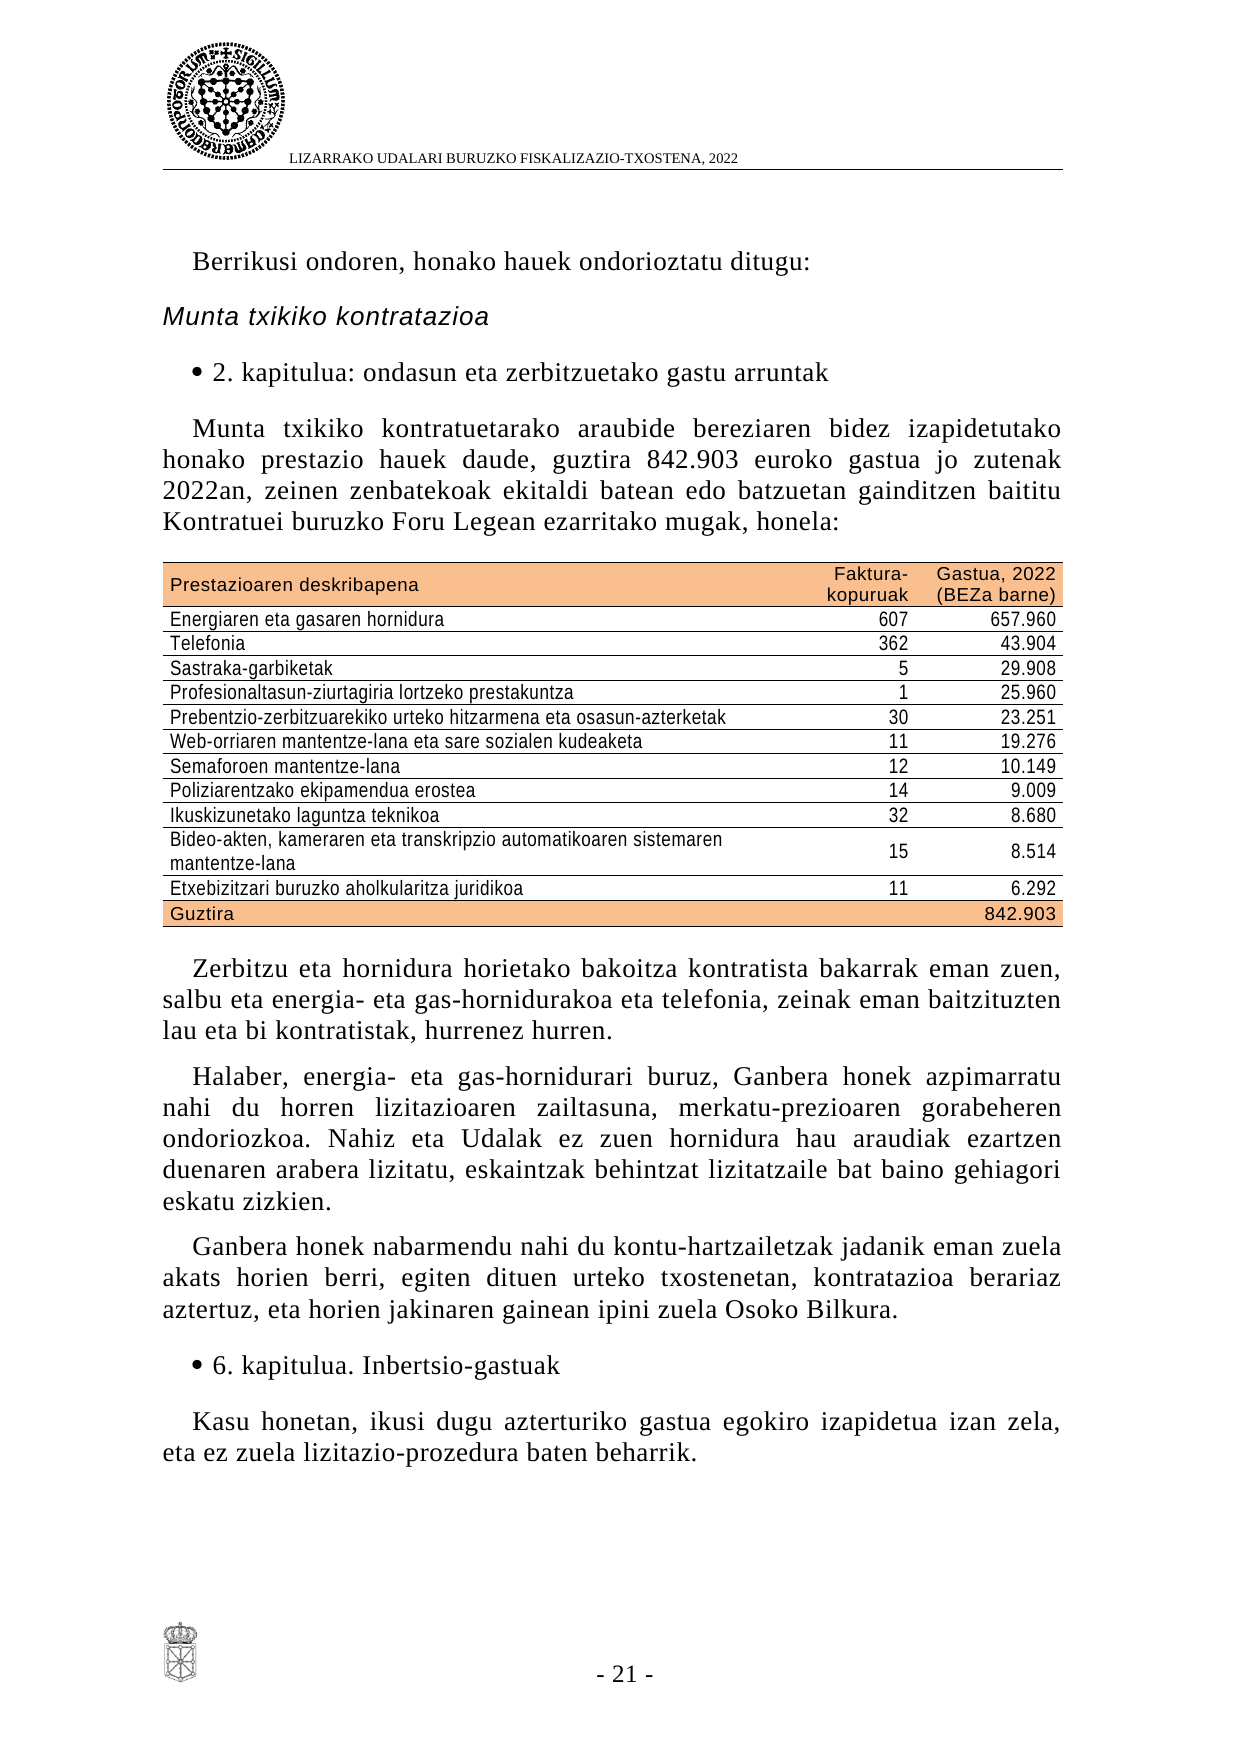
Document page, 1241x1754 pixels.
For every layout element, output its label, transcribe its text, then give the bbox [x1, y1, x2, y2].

text Ganbera honek nabarmendu nahi du kontu-hartzailetzak jadanik eman zuela akats horien berri, egiten dituen urteko txostenetan, kontratazioa berariaz aztertuz, eta horien jakinaren gainean ipini zuela Osoko Bilkura. [162, 1230, 1063, 1324]
table_header Gastua, 2022 (BEZa barne) [915, 563, 1063, 606]
table_cell 14 [812, 779, 915, 802]
text Zerbitzu eta hornidura horietako bakoitza kontratista bakarrak eman zuen, salbu eta energia- eta gas-hornidurakoa eta telefonia, zeinak eman baitzituzten lau eta bi kontratistak, hurrenez hurren. [162, 952, 1063, 1046]
table_cell 10.149 [915, 754, 1063, 778]
table_cell Semaforoen mantentze-lana [163, 754, 812, 778]
table_cell 842.903 [915, 901, 1063, 926]
table_cell Telefonia [163, 632, 812, 655]
text Halaber, energia- eta gas-hornidurari buruz, Ganbera honek azpimarratu nahi du horren lizitazioaren zailtasuna, merkatu-prezioaren gorabeheren ondoriozkoa. Nahiz eta Udalak ez zuen hornidura hau araudiak ezartzen duenaren arabera lizitatu, eskaintzak behintzat lizitatzaile bat baino gehiagori eskatu zizkien. [162, 1060, 1063, 1216]
table_cell 657.960 [915, 607, 1063, 631]
table_cell 19.276 [915, 730, 1063, 753]
table_header Faktura-kopuruak [812, 563, 915, 606]
table_cell 15 [812, 828, 915, 875]
table_cell Sastraka-garbiketak [163, 656, 812, 680]
text Berrikusi ondoren, honako hauek ondorioztatu ditugu: [162, 245, 1063, 276]
table_cell 6.292 [915, 876, 1063, 899]
picture [162, 1621, 198, 1683]
table_cell Ikuskizunetako laguntza teknikoa [163, 803, 812, 827]
table_cell 362 [812, 632, 915, 655]
list 2. kapitulua: ondasun eta zerbitzuetako gastu arruntak [162, 356, 1063, 387]
text Munta txikiko kontratazioa [162, 301, 1063, 331]
table_cell 9.009 [915, 779, 1063, 802]
text Munta txikiko kontratuetarako araubide bereziaren bidez izapidetutako honako prestazio hauek daude, guztira 842.903 euroko gastua jo zutenak 2022an, zeinen zenbatekoak ekitaldi batean edo batzuetan gainditzen baititu Kontratuei buruzko Foru Legean ezarritako mugak, honela: [162, 412, 1063, 537]
table_cell Bideo-akten, kameraren eta transkripzio automatikoaren sistemaren mantentze-lana [163, 828, 812, 875]
table_cell 29.908 [915, 656, 1063, 680]
table_cell 23.251 [915, 705, 1063, 729]
table_cell Profesionaltasun-ziurtagiria lortzeko prestakuntza [163, 681, 812, 704]
table_cell [812, 901, 915, 926]
table_cell 5 [812, 656, 915, 680]
table_cell Prebentzio-zerbitzuarekiko urteko hitzarmena eta osasun-azterketak [163, 705, 812, 729]
table_cell 1 [812, 681, 915, 704]
table_cell 11 [812, 876, 915, 899]
table_cell 43.904 [915, 632, 1063, 655]
table_cell Web-orriaren mantentze-lana eta sare sozialen kudeaketa [163, 730, 812, 753]
table_cell 8.680 [915, 803, 1063, 827]
table_cell 12 [812, 754, 915, 778]
text Kasu honetan, ikusi dugu azterturiko gastua egokiro izapidetua izan zela, eta ez zuela lizitazio-prozedura baten beharrik. [162, 1405, 1063, 1467]
table_cell Etxebizitzari buruzko aholkularitza juridikoa [163, 876, 812, 899]
table_cell Energiaren eta gasaren hornidura [163, 607, 812, 631]
table_cell Poliziarentzako ekipamendua erostea [163, 779, 812, 802]
table_cell 32 [812, 803, 915, 827]
list 6. kapitulua. Inbertsio-gastuak [162, 1349, 1063, 1380]
table_cell 11 [812, 730, 915, 753]
table_cell Guztira [163, 901, 812, 926]
table_header Prestazioaren deskribapena [163, 563, 812, 606]
table_cell 25.960 [915, 681, 1063, 704]
table_cell 8.514 [915, 828, 1063, 875]
table_cell 607 [812, 607, 915, 631]
table_cell 30 [812, 705, 915, 729]
picture [162, 38, 289, 164]
